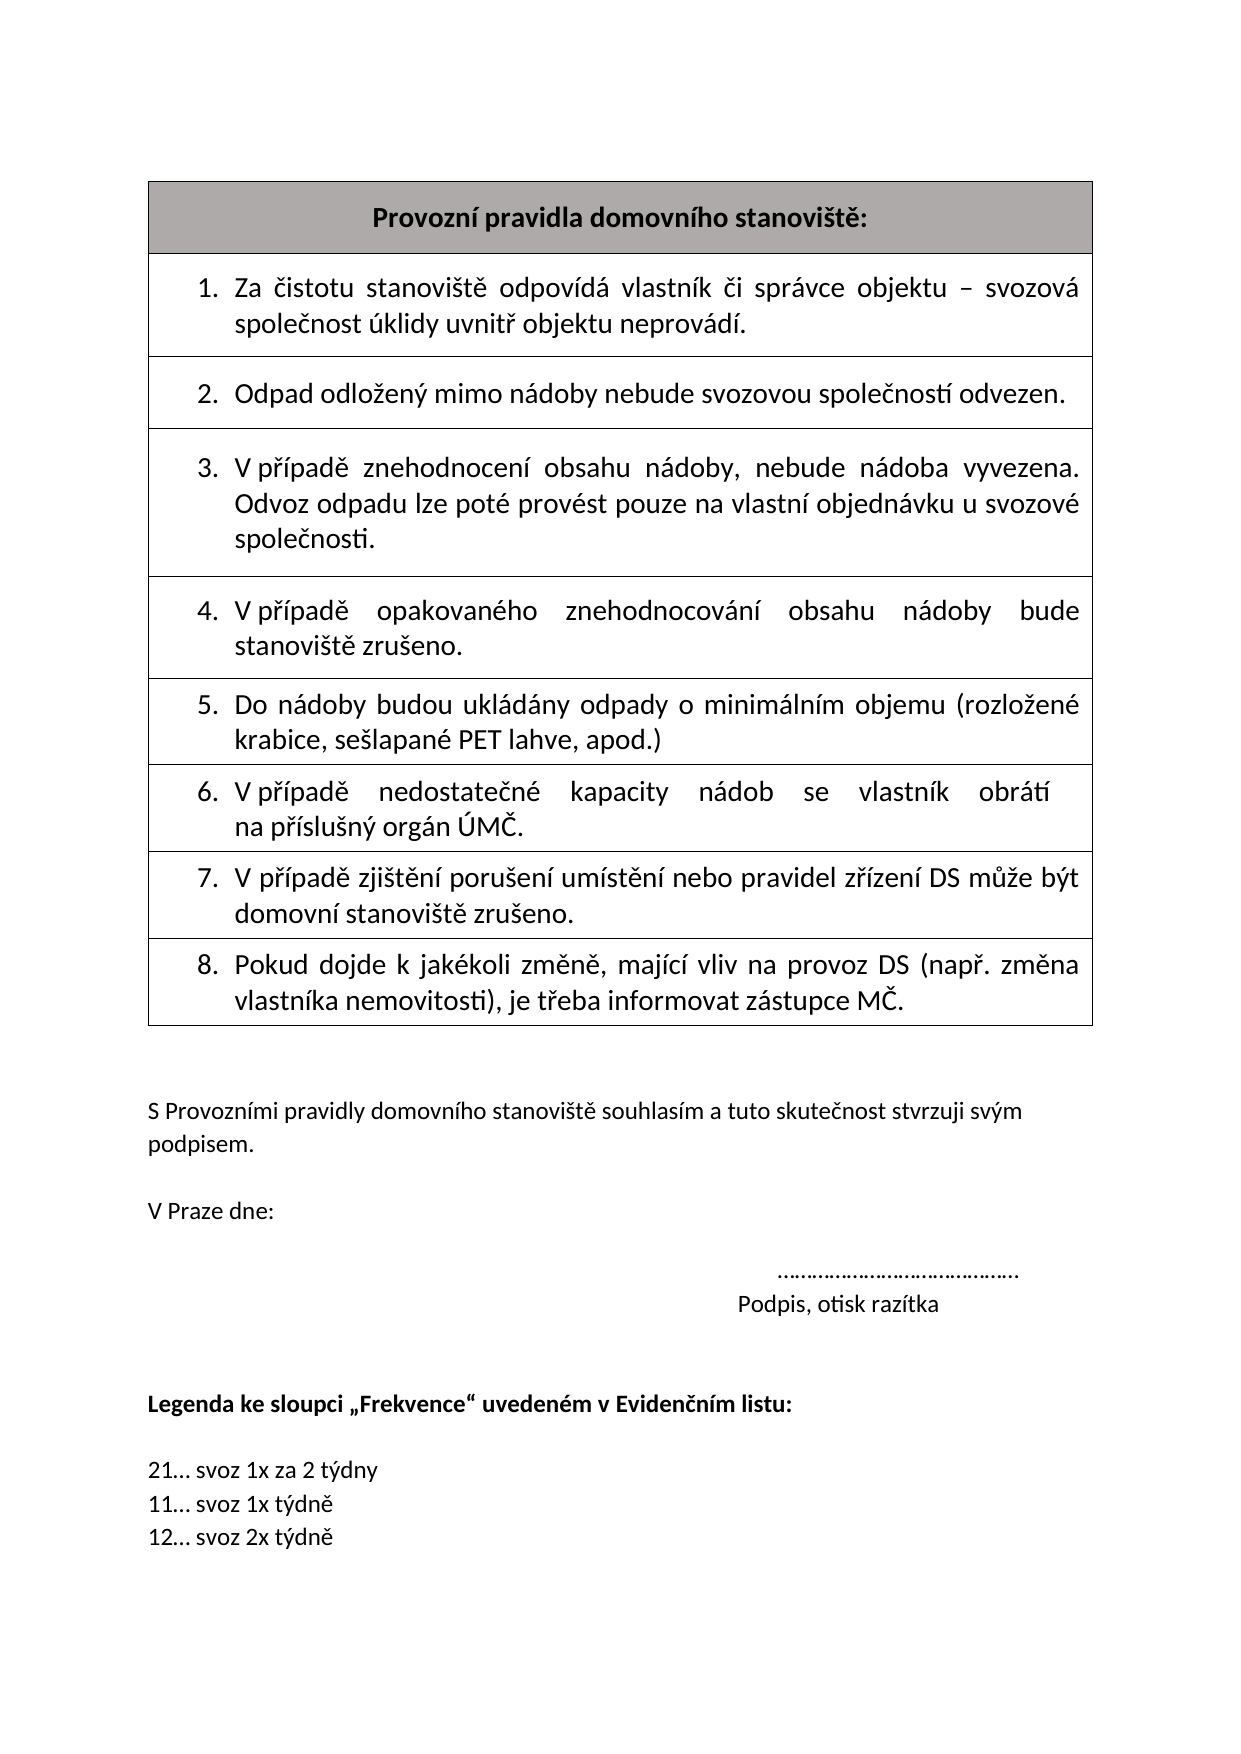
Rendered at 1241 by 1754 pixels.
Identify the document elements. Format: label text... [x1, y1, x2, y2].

table_cell V případě nedostatečné kapacity nádob se vlastník obrátí na příslušný orgán ÚMČ. [149, 765, 1092, 851]
table_cell V případě zjištění porušení umístění nebo pravidel zřízení DS může být domovní stanoviště zrušeno. [149, 852, 1092, 938]
table_cell Odpad odložený mimo nádoby nebude svozovou společností odvezen. [149, 357, 1092, 428]
table_cell V případě opakovaného znehodnocování obsahu nádoby bude stanoviště zrušeno. [149, 577, 1092, 678]
table_cell Za čistotu stanoviště odpovídá vlastník či správce objektu – svozová společnost úklidy uvnitř objektu neprovádí. [149, 254, 1092, 356]
text V Praze dne: [148, 1192, 1093, 1226]
text 12… svoz 2x týdně [148, 1519, 1093, 1552]
table_cell V případě znehodnocení obsahu nádoby, nebude nádoba vyvezena. Odvoz odpadu lze poté provést pouze na vlastní objednávku u svozové společnosti. [149, 429, 1092, 576]
text Legenda ke sloupci „Frekvence“ uvedeném v Evidenčním listu: [148, 1385, 1093, 1419]
text 11… svoz 1x týdně [148, 1485, 1093, 1519]
text S Provozními pravidly domovního stanoviště souhlasím a tuto skutečnost stvrzuji svým podpisem. [148, 1092, 1093, 1159]
text 21… svoz 1x za 2 týdny [148, 1452, 1093, 1485]
table_header Provozní pravidla domovního stanoviště: [149, 182, 1092, 253]
table_cell Pokud dojde k jakékoli změně, mající vliv na provoz DS (např. změna vlastníka nemovitosti), je třeba informovat zástupce MČ. [149, 939, 1092, 1025]
table_cell Do nádoby budou ukládány odpady o minimálním objemu (rozložené krabice, sešlapané PET lahve, apod.) [149, 679, 1092, 764]
text Podpis, otisk razítka [148, 1285, 1093, 1319]
text …………………………………… [148, 1226, 1019, 1285]
